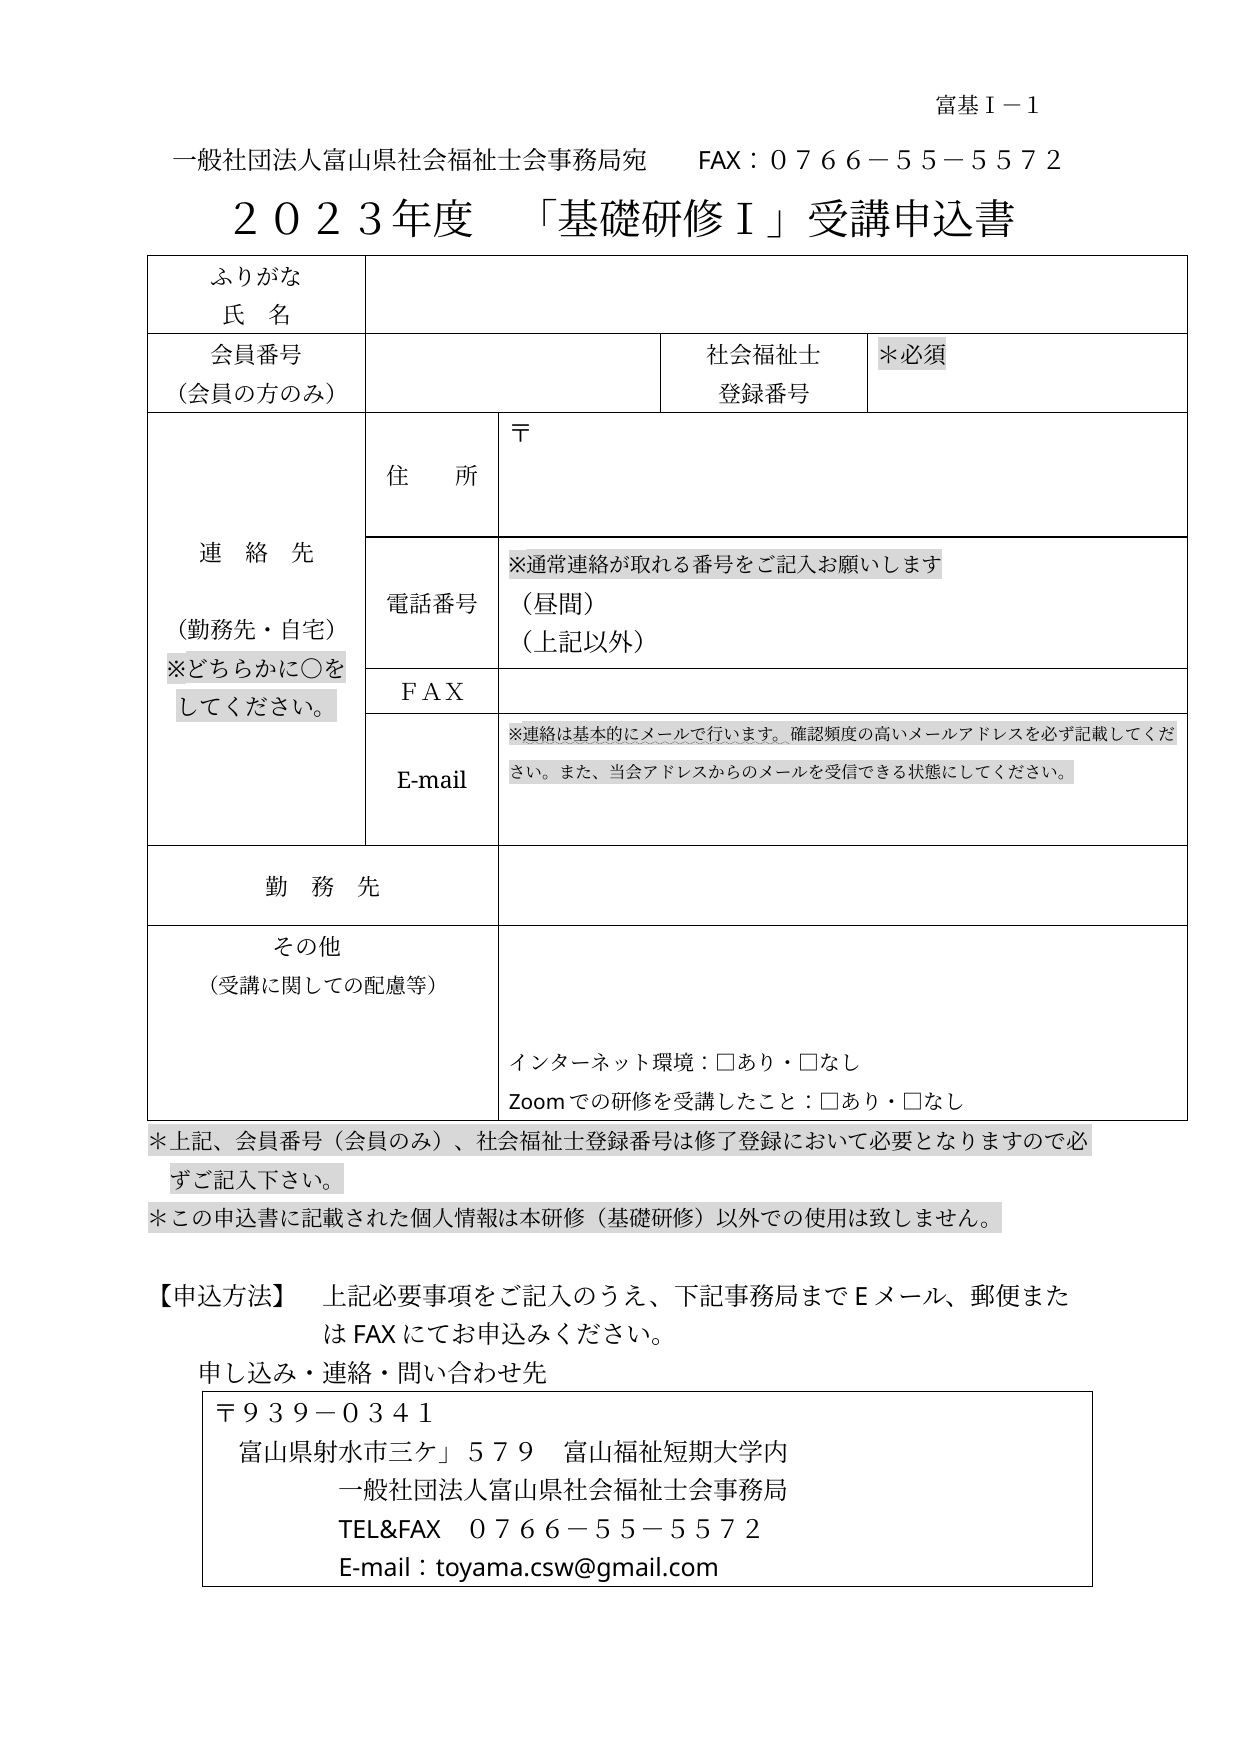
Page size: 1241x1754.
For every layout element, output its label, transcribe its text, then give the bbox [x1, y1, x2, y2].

table_cell ＦＡＸ [366, 669, 498, 713]
text ＊上記、会員番号（会員のみ）、社会福祉士登録番号は修了登録において必要となりますので必ずご記入下さい。 [148, 1156, 1092, 1198]
table_cell その他 （受講に関しての配慮等） [148, 926, 498, 1120]
text 【申込方法】 上記必要事項をご記入のうえ、下記事務局までEメール、郵便またはFAXにてお申込みください。 [148, 1275, 1092, 1353]
table_cell 連 絡 先 （勤務先・自宅） ※どちらかに○をしてください。 [148, 413, 365, 844]
table_cell ※通常連絡が取れる番号をご記入お願いします （昼間） （上記以外） [499, 538, 1187, 667]
text 一般社団法人富山県社会福祉士会事務局宛 FAX：０７６６－５５－５５７２ [148, 139, 1092, 178]
table_cell 勤 務 先 [148, 846, 498, 925]
text ２０２３年度 「基礎研修Ⅰ」受講申込書 [148, 178, 1092, 255]
table_header ふりがな 氏 名 [148, 256, 365, 333]
table_cell [499, 669, 1187, 713]
table_header 〒９３９－０３４１ 富山県射水市三ケ」５７９ 富山福祉短期大学内 一般社団法人富山県社会福祉士会事務局 TEL&FAX ０７６６－５５－５５７２ E-mail：toyama.csw@gmail.com [203, 1392, 1092, 1586]
table_cell E-mail [366, 714, 498, 844]
table_cell ＊必須 [868, 334, 1187, 412]
table_cell 電話番号 [366, 538, 498, 667]
text ＊この申込書に記載された個人情報は本研修（基礎研修）以外での使用は致しません。 [148, 1198, 1092, 1237]
table_cell 社会福祉士 登録番号 [661, 334, 867, 412]
table_cell [366, 334, 660, 412]
table_cell インターネット環境：□あり・□なし Zoomでの研修を受講したこと：□あり・□なし [499, 926, 1187, 1120]
table_cell ※連絡は基本的にメールで行います。確認頻度の高いメールアドレスを必ず記載してください。また、当会アドレスからのメールを受信できる状態にしてください。 [499, 714, 1187, 844]
table_cell 会員番号 （会員の方のみ） [148, 334, 365, 412]
text 申し込み・連絡・問い合わせ先 [148, 1353, 1092, 1391]
table_cell [499, 846, 1187, 925]
table_header [366, 256, 1187, 333]
table_cell 〒 [499, 413, 1187, 536]
table_cell 住 所 [366, 413, 498, 536]
